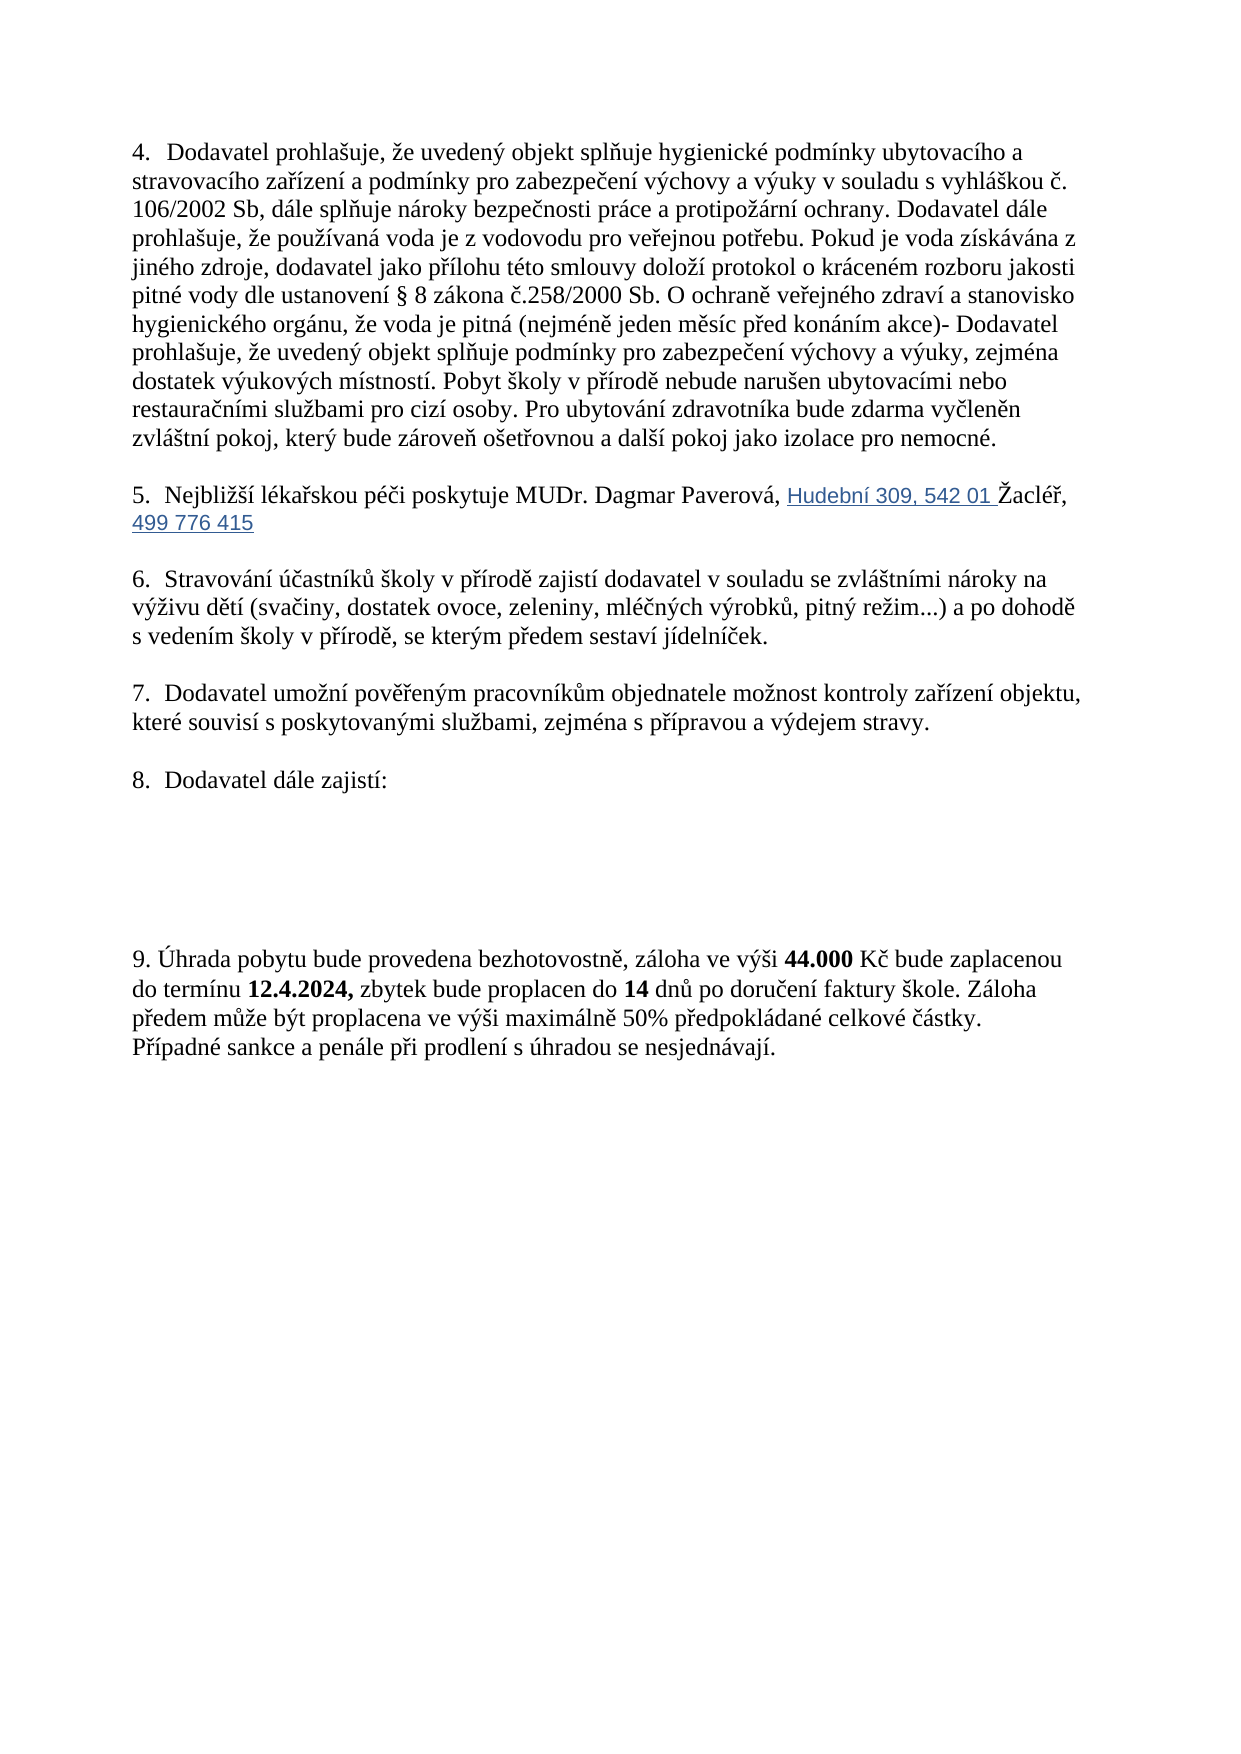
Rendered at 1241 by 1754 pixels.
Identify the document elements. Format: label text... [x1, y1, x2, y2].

list Nejbližší lékařskou péči poskytuje MUDr. Dagmar Paverová, Hudební 309, 542 01 Žacléř, 499 776 415 [132, 482, 1082, 536]
list Dodavatel prohlašuje, že uvedený objekt splňuje hygienické podmínky ubytovacího a stravovacího zařízení a podmínky pro zabezpečení výchovy a výuky v souladu s vyhláškou č. 106/2002 Sb, dále splňuje nároky bezpečnosti práce a protipožární ochrany. Dodavatel dále prohlašuje, že používaná voda je z vodovodu pro veřejnou potřebu. Pokud je voda získávána z jiného zdroje, dodavatel jako přílohu této smlouvy doloží protokol o kráceném rozboru jakosti pitné vody dle ustanovení § 8 zákona č.258/2000 Sb. O ochraně veřejného zdraví a stanovisko hygienického orgánu, že voda je pitná (nejméně jeden měsíc před konáním akce)- Dodavatel prohlašuje, že uvedený objekt splňuje podmínky pro zabezpečení výchovy a výuky, zejména dostatek výukových místností. Pobyt školy v přírodě nebude narušen ubytovacími nebo restauračními službami pro cizí osoby. Pro ubytování zdravotníka bude zdarma vyčleněn zvláštní pokoj, který bude zároveň ošetřovnou a další pokoj jako izolace pro nemocné. [132, 138, 1082, 452]
text do termínu 12.4.2024, zbytek bude proplacen do 14 dnů po doručení faktury škole. Záloha předem může být proplacena ve výši maximálně 50% předpokládané celkové částky. Případné sankce a penále při prodlení s úhradou se nesjednávají. [132, 974, 1082, 1061]
list Stravování účastníků školy v přírodě zajistí dodavatel v souladu se zvláštními nároky na výživu dětí (svačiny, dostatek ovoce, zeleniny, mléčných výrobků, pitný režim...) a po dohodě s vedením školy v přírodě, se kterým předem sestaví jídelníček. [132, 564, 1082, 650]
text 9. Úhrada pobytu bude provedena bezhotovostně, záloha ve výši 44.000 Kč bude zaplacenou [132, 946, 1062, 973]
list Dodavatel umožní pověřeným pracovníkům objednatele možnost kontroly zařízení objektu, které souvisí s poskytovanými službami, zejména s přípravou a výdejem stravy. [132, 679, 1082, 737]
list Dodavatel dále zajistí: [132, 767, 1082, 794]
